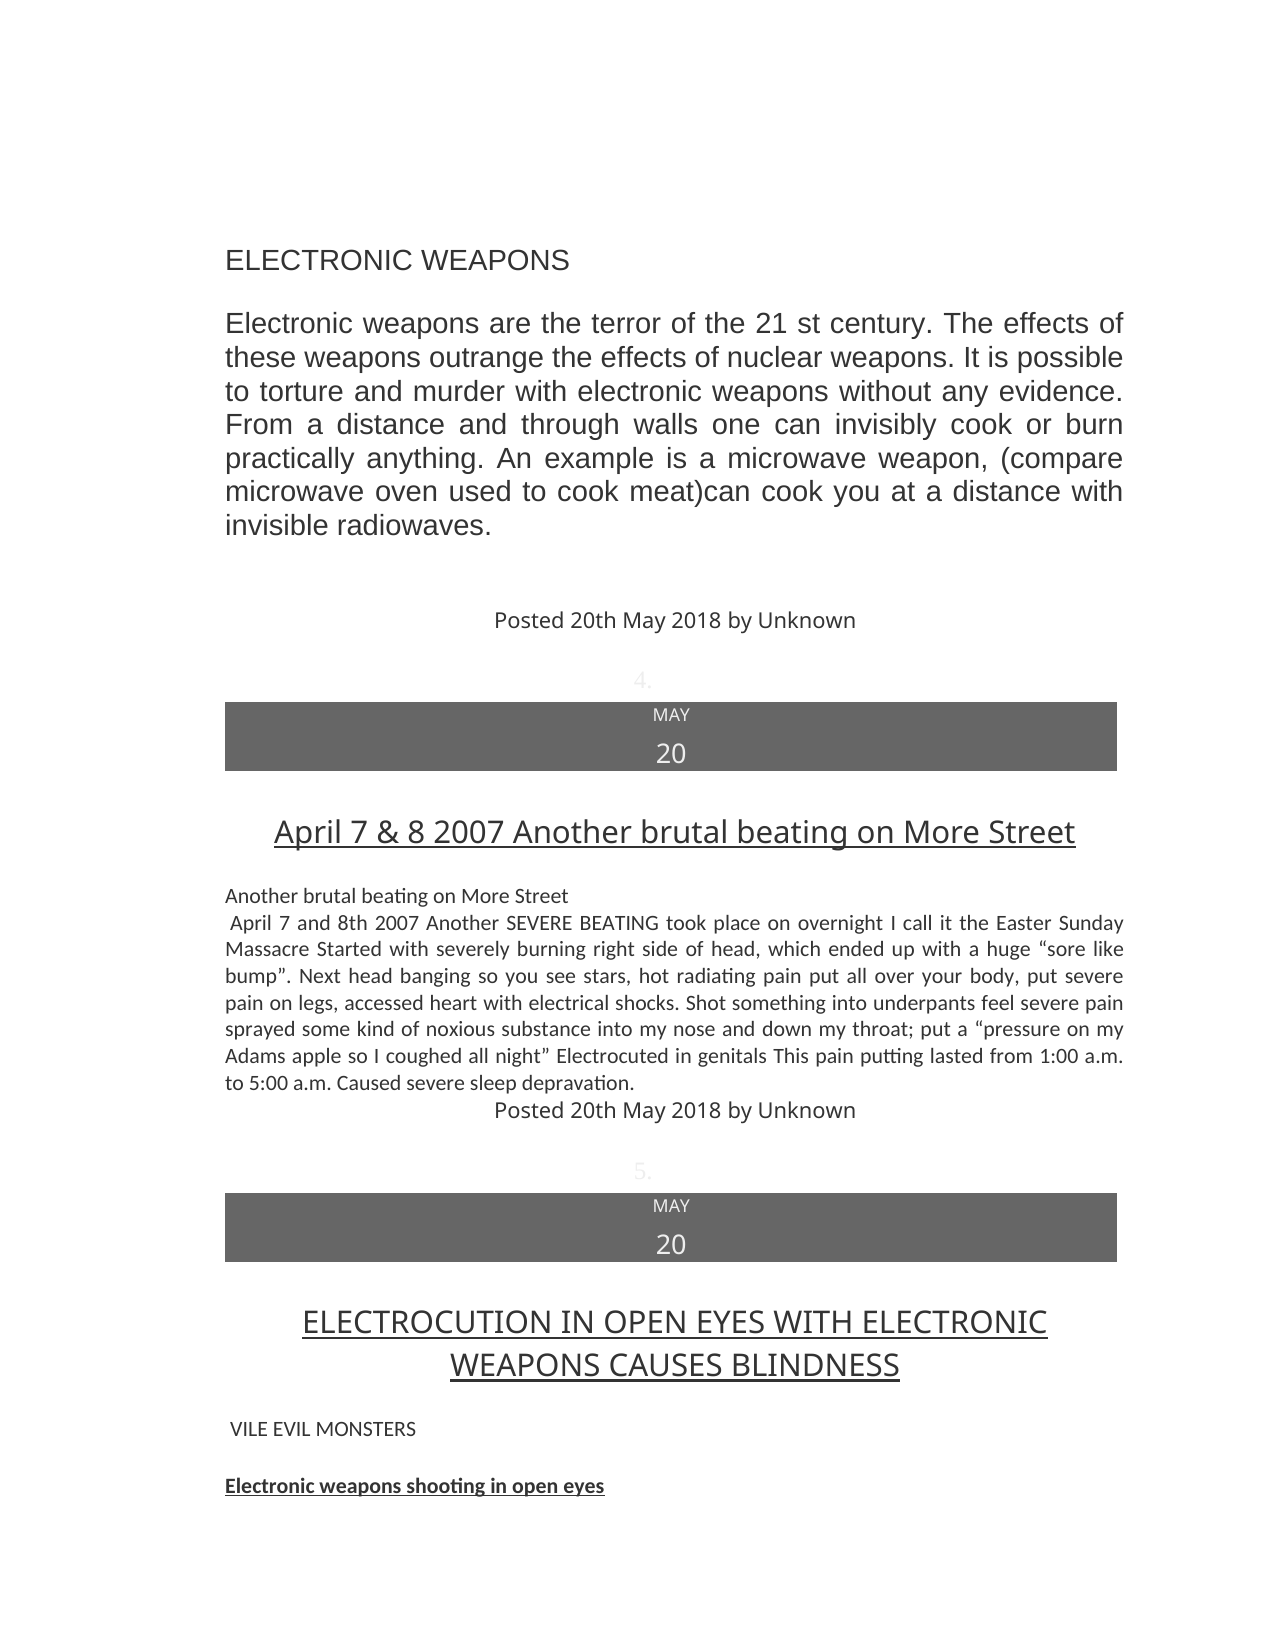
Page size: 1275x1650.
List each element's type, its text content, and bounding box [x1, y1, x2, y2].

text Another brutal beating on More Street [225, 882, 1125, 909]
text VILE EVIL MONSTERS [225, 1416, 1125, 1442]
text Posted 20th May 2018 by Unknown [225, 1095, 1125, 1125]
text Electronic weapons are the terror of the 21 st century. The effects of these weapons outrange the effects of nuclear weapons. It is possible to torture and murder with electronic weapons without any evidence. From a distance and through walls one can invisibly cook or burn practically anything. An example is a microwave weapon, (compare microwave oven used to cook meat)can cook you at a distance with invisible radiowaves. [225, 306, 1125, 541]
text Electronic weapons shooting in open eyes [225, 1472, 1125, 1499]
text ELECTRONIC WEAPONS [225, 243, 1125, 277]
text ELECTROCUTION IN OPEN EYES WITH ELECTRONIC WEAPONS CAUSES BLINDNESS [225, 1301, 1125, 1386]
text MAY [225, 702, 1117, 727]
text 20 [225, 734, 1117, 771]
text Posted 20th May 2018 by Unknown [225, 604, 1125, 634]
text April 7 and 8th 2007 Another SEVERE BEATING took place on overnight I call it the Easter Sunday Massacre Started with severely burning right side of head, which ended up with a huge “sore like bump”. Next head banging so you see stars, hot radiating pain put all over your body, put severe pain on legs, accessed heart with electrical shocks. Shot something into underpants feel severe pain sprayed some kind of noxious substance into my nose and down my throat; put a “pressure on my Adams apple so I coughed all night” Electrocuted in genitals This pain putting lasted from 1:00 a.m. to 5:00 a.m. Caused severe sleep depravation. [225, 909, 1125, 1095]
text MAY [225, 1193, 1117, 1217]
text 20 [225, 1225, 1117, 1262]
text April 7 & 8 2007 Another brutal beating on More Street [225, 810, 1125, 852]
